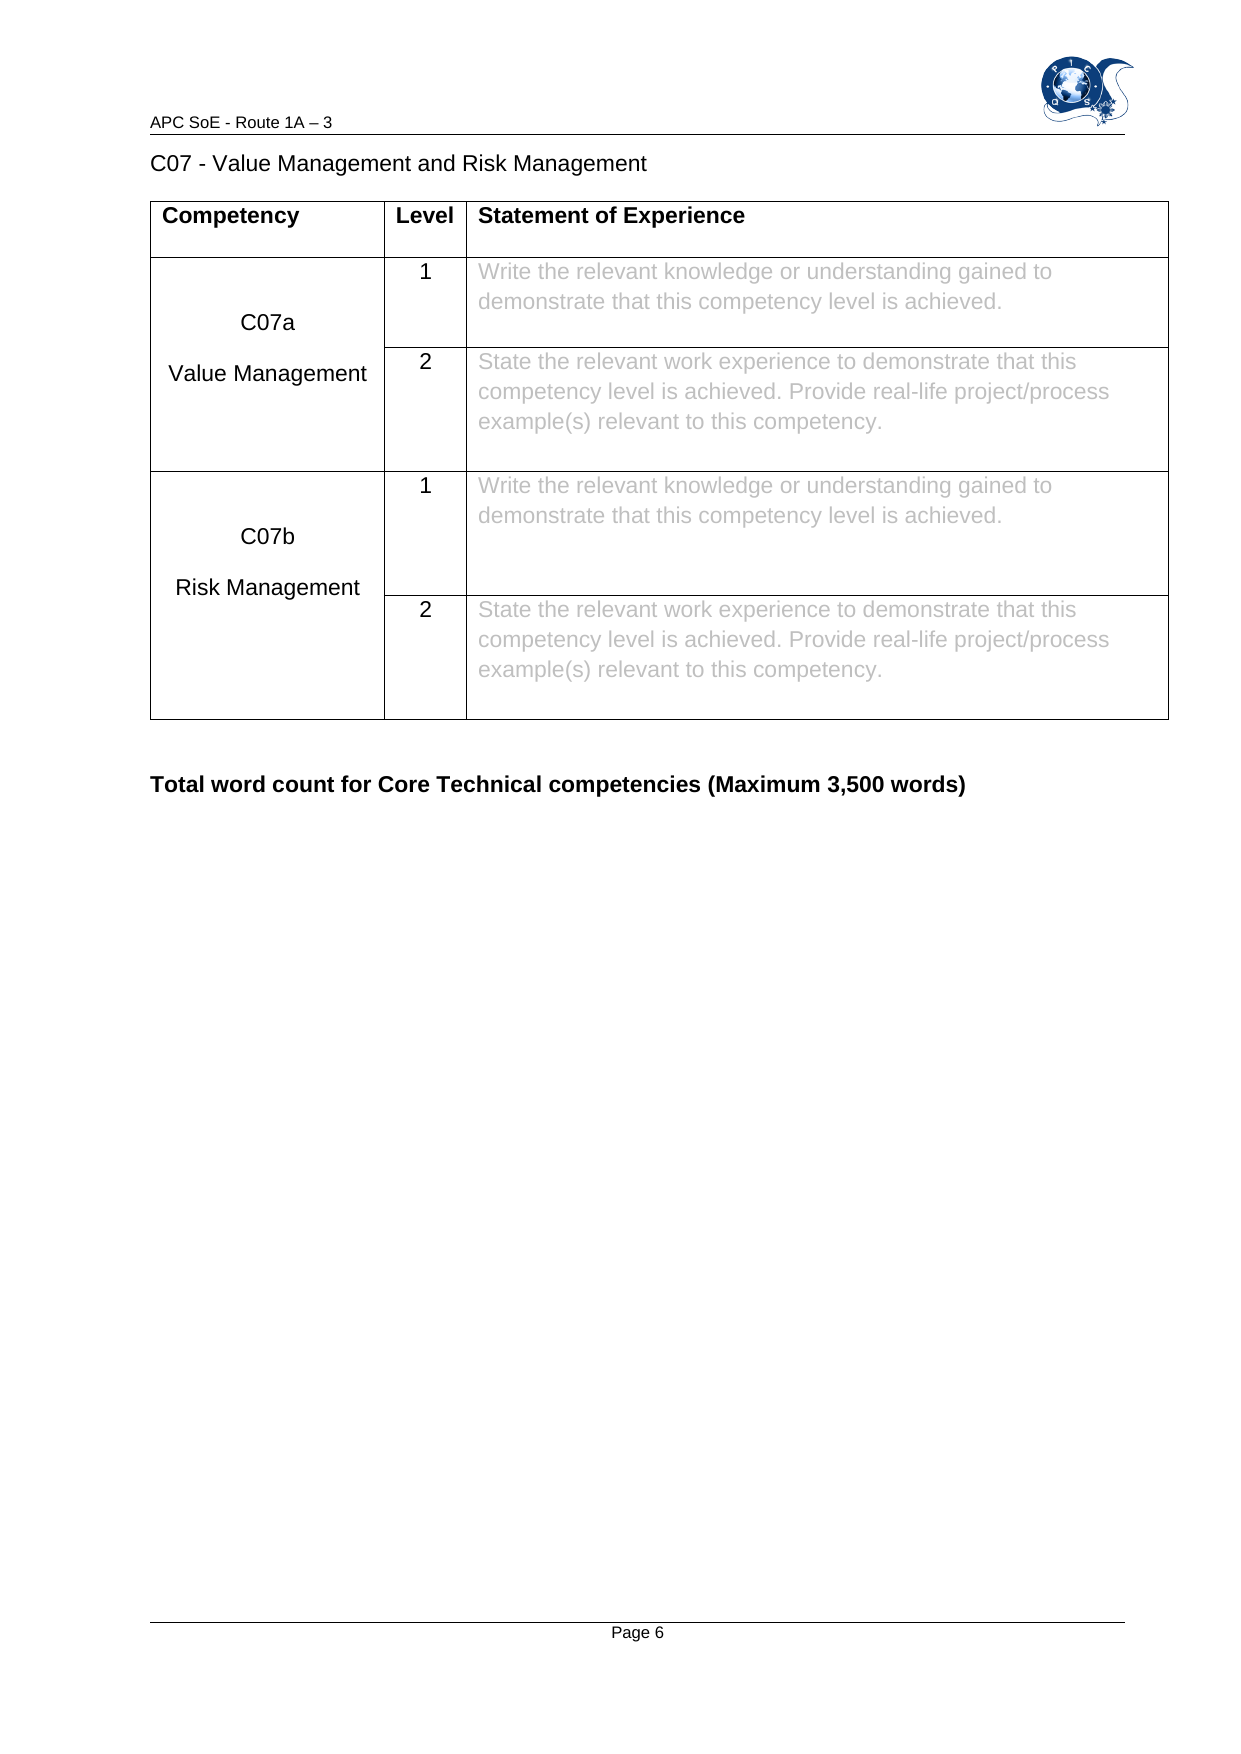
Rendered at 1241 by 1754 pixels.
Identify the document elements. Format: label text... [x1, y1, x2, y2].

table_cell Write the relevant knowledge or understanding gained to demonstrate that this competency level is achieved. [467, 258, 1168, 347]
table_cell 1 [385, 258, 466, 347]
table_header Competency [151, 202, 384, 257]
text C07 - Value Management and Risk Management [150, 150, 1125, 176]
text Total word count for Core Technical competencies (Maximum 3,500 words) [150, 771, 1125, 797]
table_cell C07a Value Management [151, 258, 384, 471]
table_cell Write the relevant knowledge or understanding gained to demonstrate that this competency level is achieved. [467, 472, 1168, 595]
table_cell 2 [385, 348, 466, 471]
table_cell 2 [385, 596, 466, 719]
table_cell C07b Risk Management [151, 472, 384, 719]
table_cell 1 [385, 472, 466, 595]
table_header Statement of Experience [467, 202, 1168, 257]
table_header Level [385, 202, 466, 257]
picture [1034, 47, 1138, 131]
